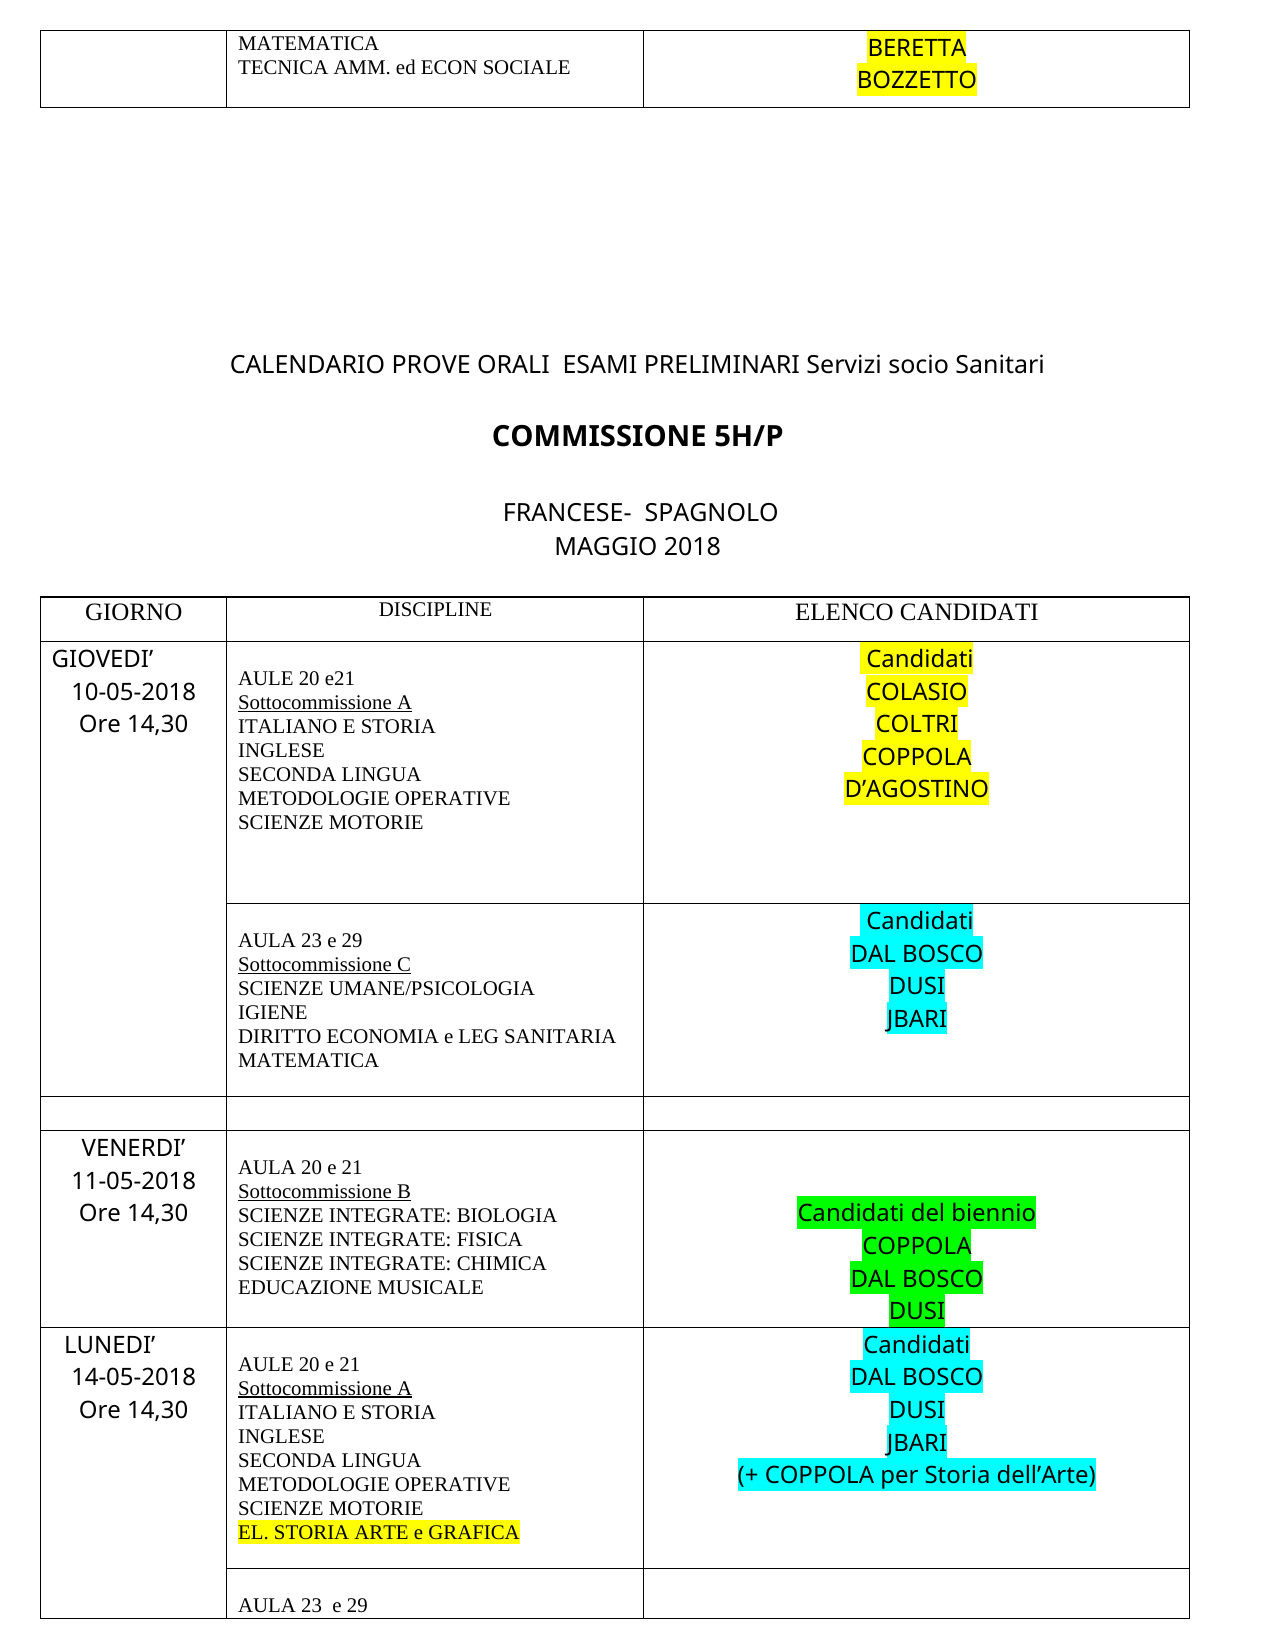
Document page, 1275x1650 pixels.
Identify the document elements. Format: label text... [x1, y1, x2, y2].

table_cell AULE 20 e 21 Sottocommissione A ITALIANO E STORIA INGLESE SECONDA LINGUA METODOLOGIE OPERATIVE SCIENZE MOTORIE EL. STORIA ARTE e GRAFICA [227, 1328, 643, 1568]
table_cell LUNEDI’ 14-05-2018 Ore 14,30 [41, 1328, 226, 1617]
table_cell AULE 20 e21 Sottocommissione A ITALIANO E STORIA INGLESE SECONDA LINGUA METODOLOGIE OPERATIVE SCIENZE MOTORIE [227, 642, 643, 903]
table_cell [41, 1097, 226, 1130]
table_cell [227, 1097, 643, 1130]
text FRANCESE- SPAGNOLO [118, 494, 1157, 528]
table_cell GIOVEDI’ 10-05-2018 Ore 14,30 [41, 642, 226, 1096]
table_cell AULA 23 e 29 Sottocommissione C SCIENZE UMANE/PSICOLOGIA IGIENE DIRITTO ECONOMIA e LEG SANITARIA MATEMATICA [227, 904, 643, 1096]
text MAGGIO 2018 [118, 528, 1157, 562]
table_header GIORNO [41, 598, 226, 641]
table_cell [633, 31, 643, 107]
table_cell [644, 1569, 1189, 1617]
table_cell Candidati COLASIO COLTRI COPPOLA D’AGOSTINO [644, 642, 1189, 903]
table_header DISCIPLINE [227, 598, 643, 641]
table_cell AULA 20 e 21 Sottocommissione B SCIENZE INTEGRATE: BIOLOGIA SCIENZE INTEGRATE: FISICA SCIENZE INTEGRATE: CHIMICA EDUCAZIONE MUSICALE [227, 1131, 643, 1327]
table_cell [644, 31, 1189, 107]
table_cell Candidati DAL BOSCO DUSI JBARI [644, 904, 1189, 1096]
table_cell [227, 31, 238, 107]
text COMMISSIONE 5H/P [118, 415, 1157, 454]
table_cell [227, 1569, 643, 1617]
table_cell Candidati del biennio COPPOLA DAL BOSCO DUSI [644, 1131, 1189, 1327]
table_cell Candidati DAL BOSCO DUSI JBARI (+ COPPOLA per Storia dell’Arte) [644, 1328, 1189, 1568]
text CALENDARIO PROVE ORALI ESAMI PRELIMINARI Servizi socio Sanitari [118, 347, 1157, 381]
table_cell [644, 1097, 1189, 1130]
table_header ELENCO CANDIDATI [644, 598, 1189, 641]
table_cell VENERDI’ 11-05-2018 Ore 14,30 [41, 1131, 226, 1327]
